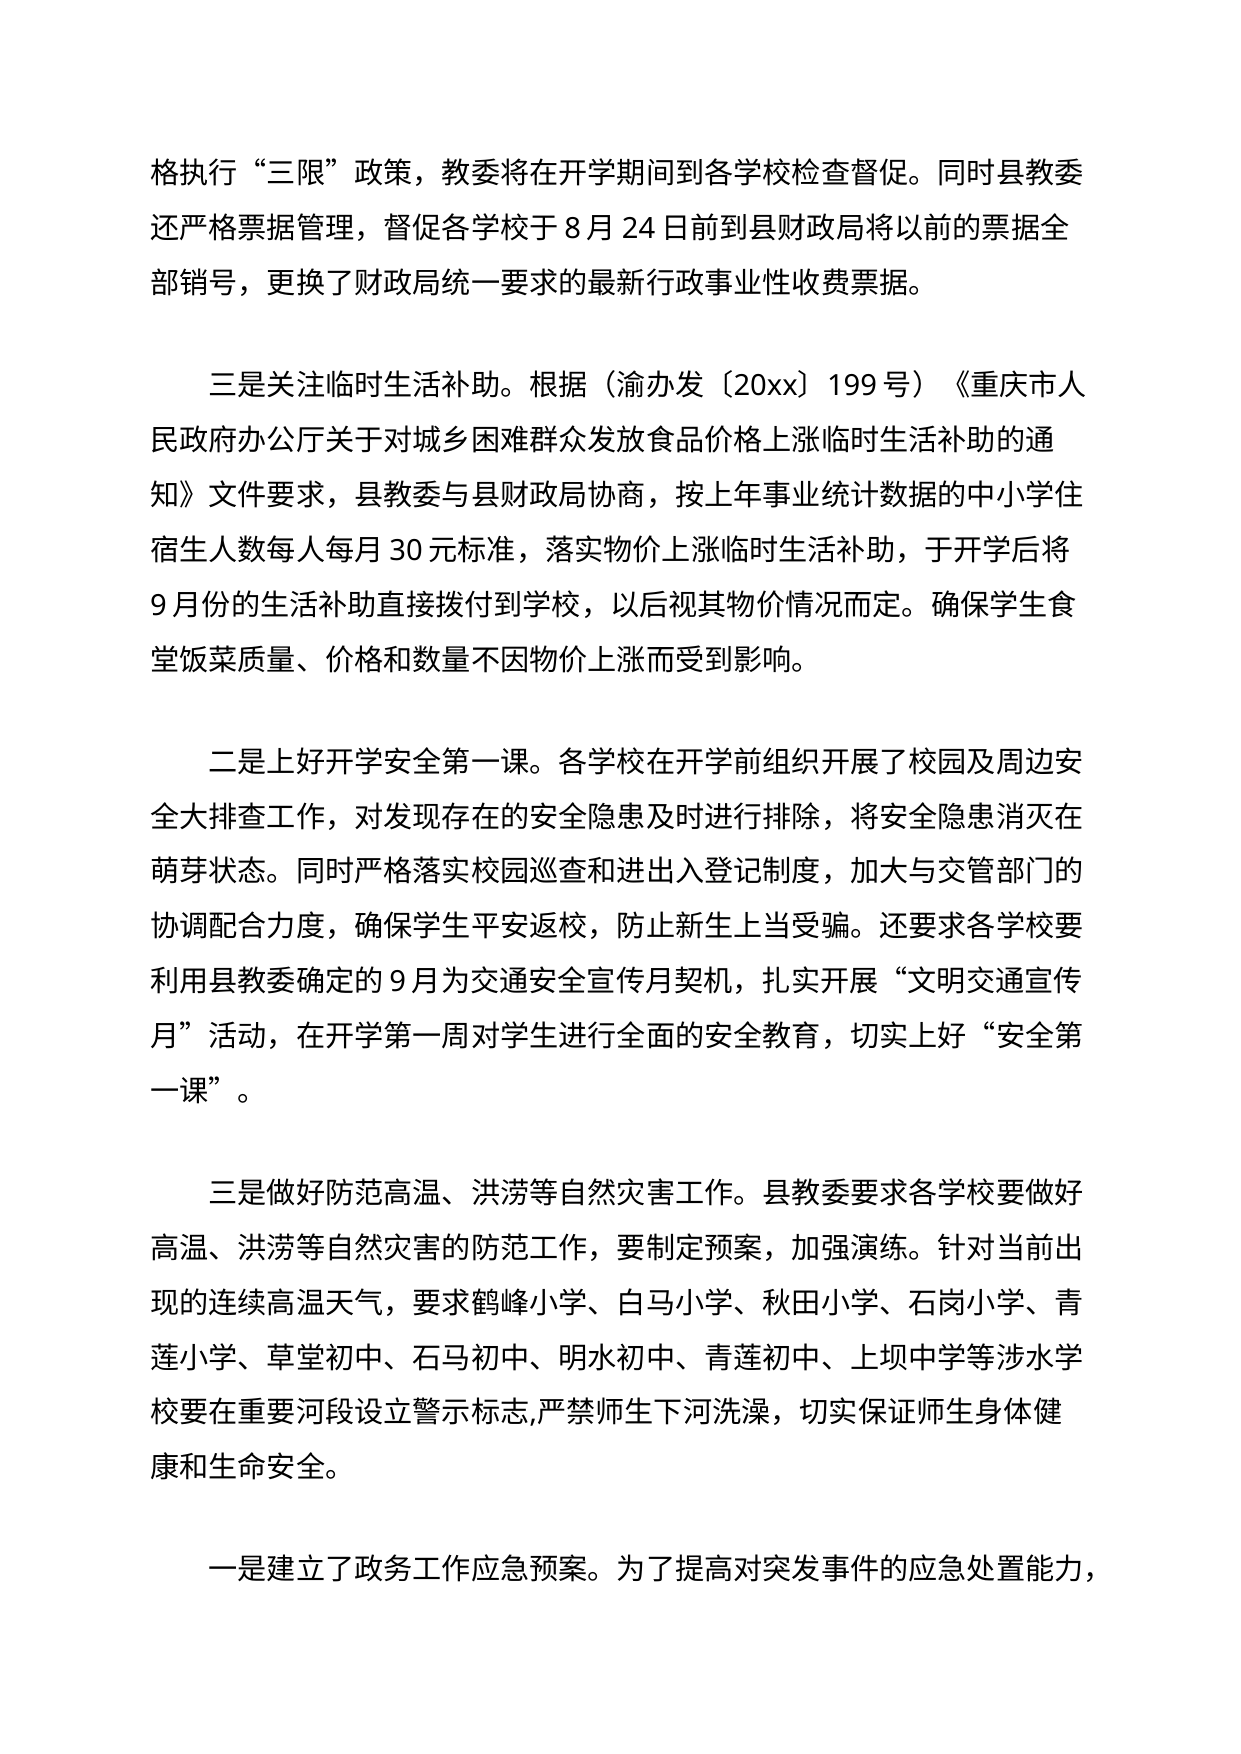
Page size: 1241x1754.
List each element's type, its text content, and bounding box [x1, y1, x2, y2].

text 三是做好防范高温、洪涝等自然灾害工作。县教委要求各学校要做好高温、洪涝等自然灾害的防范工作，要制定预案，加强演练。针对当前出现的连续高温天气，要求鹤峰小学、白马小学、秋田小学、石岗小学、青莲小学、草堂初中、石马初中、明水初中、青莲初中、上坝中学等涉水学校要在重要河段设立警示标志,严禁师生下河洗澡，切实保证师生身体健康和生命安全。 [150, 1169, 1090, 1486]
text 二是上好开学安全第一课。各学校在开学前组织开展了校园及周边安全大排查工作，对发现存在的安全隐患及时进行排除，将安全隐患消灭在萌芽状态。同时严格落实校园巡查和进出入登记制度，加大与交管部门的协调配合力度，确保学生平安返校，防止新生上当受骗。还要求各学校要利用县教委确定的9月为交通安全宣传月契机，扎实开展“文明交通宣传月”活动，在开学第一周对学生进行全面的安全教育，切实上好“安全第一课”。 [150, 738, 1090, 1110]
text 三是关注临时生活补助。根据（渝办发〔20xx〕199号）《重庆市人民政府办公厅关于对城乡困难群众发放食品价格上涨临时生活补助的通知》文件要求，县教委与县财政局协商，按上年事业统计数据的中小学住宿生人数每人每月30元标准，落实物价上涨临时生活补助，于开学后将9月份的生活补助直接拨付到学校，以后视其物价情况而定。确保学生食堂饭菜质量、价格和数量不因物价上涨而受到影响。 [150, 362, 1090, 679]
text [150, 1546, 1090, 1588]
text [150, 150, 1090, 302]
